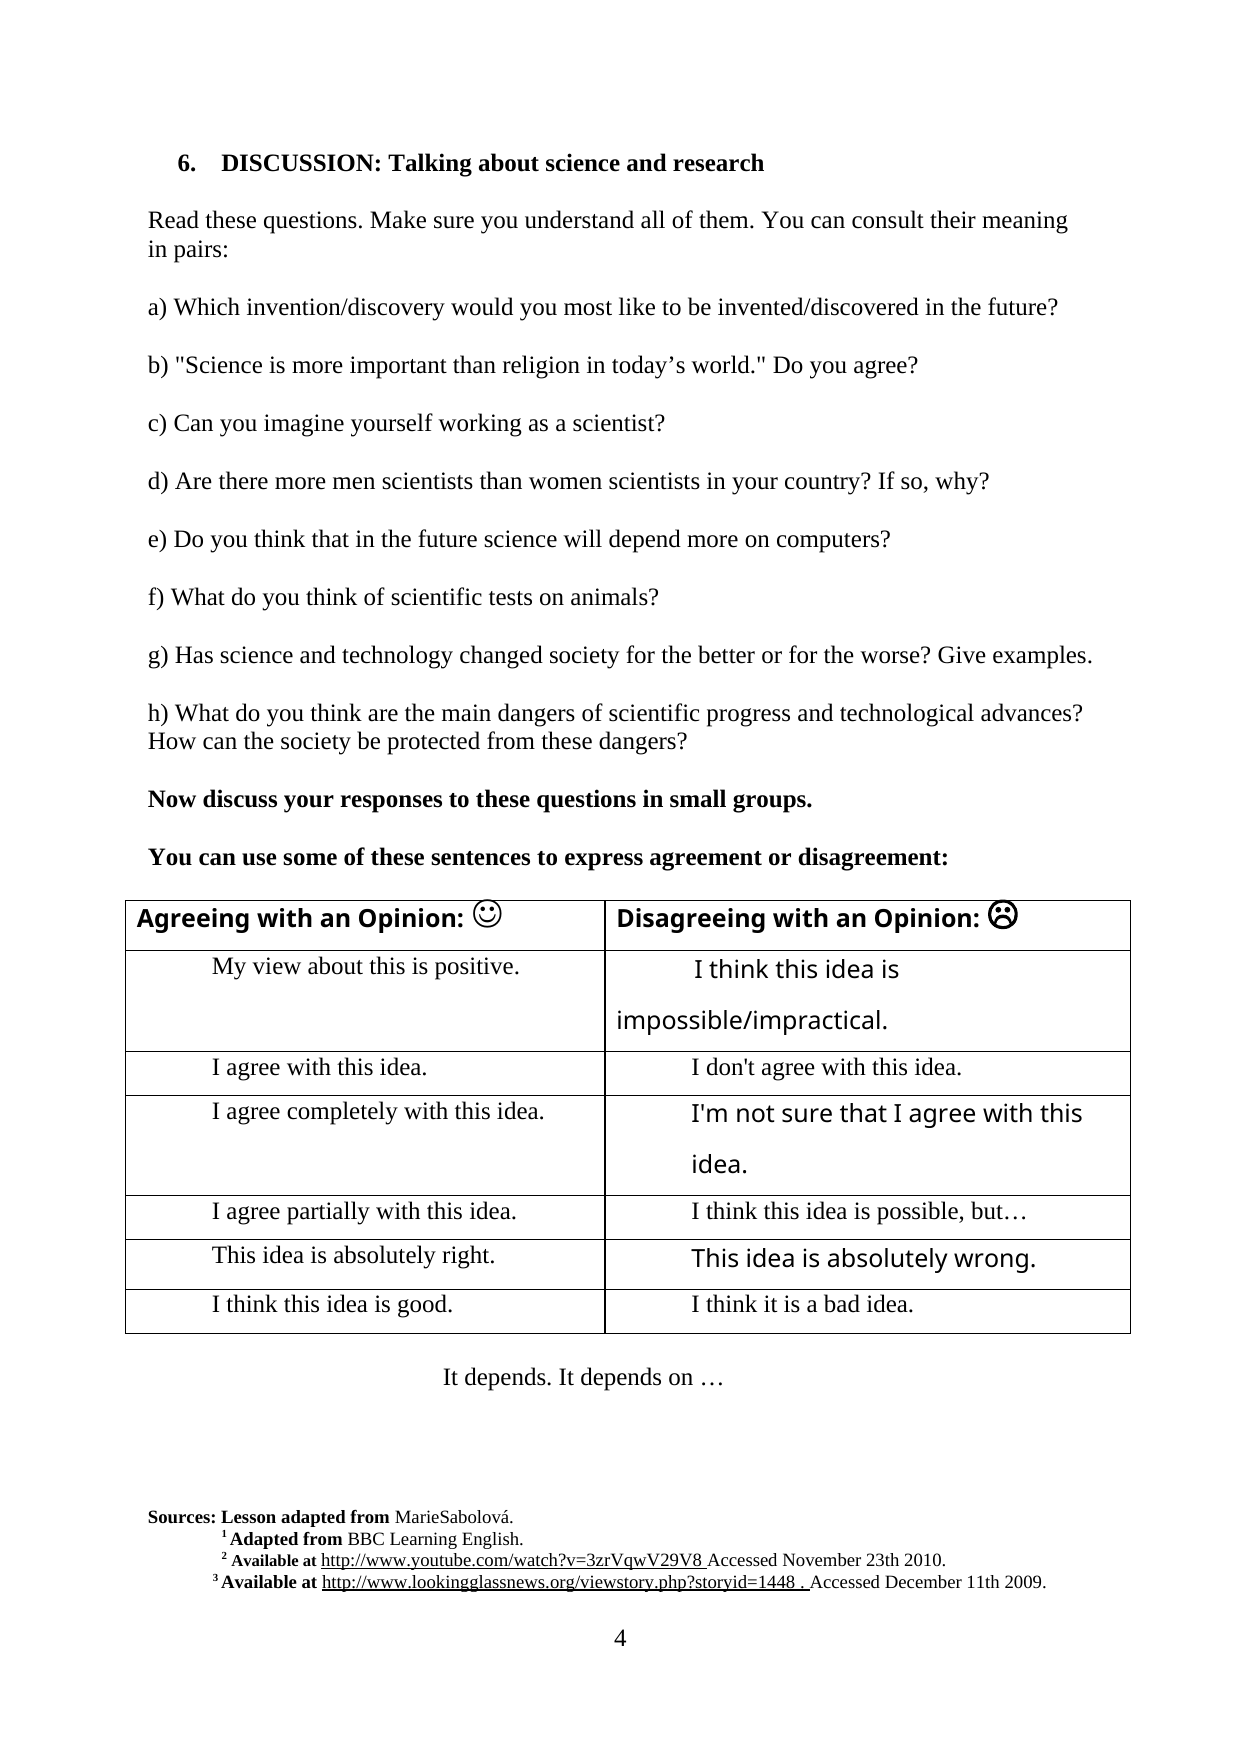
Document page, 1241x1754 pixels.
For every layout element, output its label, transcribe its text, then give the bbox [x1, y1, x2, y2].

text Sources: Lesson adapted from MarieSabolová. [148, 1506, 1093, 1528]
text You can use some of these sentences to express agreement or disagreement: [148, 842, 1093, 871]
table_cell I think this idea is good. [126, 1290, 604, 1333]
table_cell I think this idea is possible, but… [606, 1196, 1130, 1239]
table_header Disagreeing with an Opinion: [606, 901, 1130, 950]
text 1 Adapted from BBC Learning English. [148, 1528, 1093, 1549]
table_cell I think this idea is impossible/impractical. [606, 951, 1130, 1051]
table_cell My view about this is positive. [126, 951, 604, 1051]
list DISCUSSION: Talking about science and research [177, 148, 1093, 176]
table_cell I don't agree with this idea. [606, 1052, 1130, 1095]
table_cell This idea is absolutely right. [126, 1240, 604, 1288]
text d) Are there more men scientists than women scientists in your country? If so, why? [148, 466, 1093, 495]
table_cell I agree with this idea. [126, 1052, 604, 1095]
text It depends. It depends on … [148, 1362, 1093, 1391]
table_cell I agree partially with this idea. [126, 1196, 604, 1239]
text f) What do you think of scientific tests on animals? [148, 582, 1093, 611]
text b) "Science is more important than religion in today’s world." Do you agree? [148, 350, 1093, 379]
text Now discuss your responses to these questions in small groups. [148, 784, 1093, 813]
text 2 Available at http://www.youtube.com/watch?v=3zrVqwV29V8 Accessed November 23th 2010. [148, 1549, 1093, 1571]
table_cell I agree completely with this idea. [126, 1096, 604, 1195]
text Read these questions. Make sure you understand all of them. You can consult their meaning in pairs:______ [148, 206, 1093, 263]
text g) Has science and technology changed society for the better or for the worse? Give examples. [148, 640, 1104, 668]
text a) Which invention/discovery would you most like to be invented/discovered in the future? [148, 292, 1093, 321]
table_cell I'm not sure that I agree with this idea. [606, 1096, 1130, 1195]
text c) Can you imagine yourself working as a scientist? [148, 408, 1093, 437]
text e) Do you think that in the future science will depend more on computers? [148, 524, 1093, 553]
table_header Agreeing with an Opinion: [126, 901, 604, 950]
text 3 Available at http://www.lookingglassnews.org/viewstory.php?storyid=1448 . Accessed December 11th 2009. [148, 1571, 1093, 1592]
table_cell This idea is absolutely wrong. [606, 1240, 1130, 1288]
table_cell I think it is a bad idea. [606, 1290, 1130, 1333]
text h) What do you think are the main dangers of scientific progress and technological advances? How can the society be protected from these dangers? [148, 698, 1093, 755]
